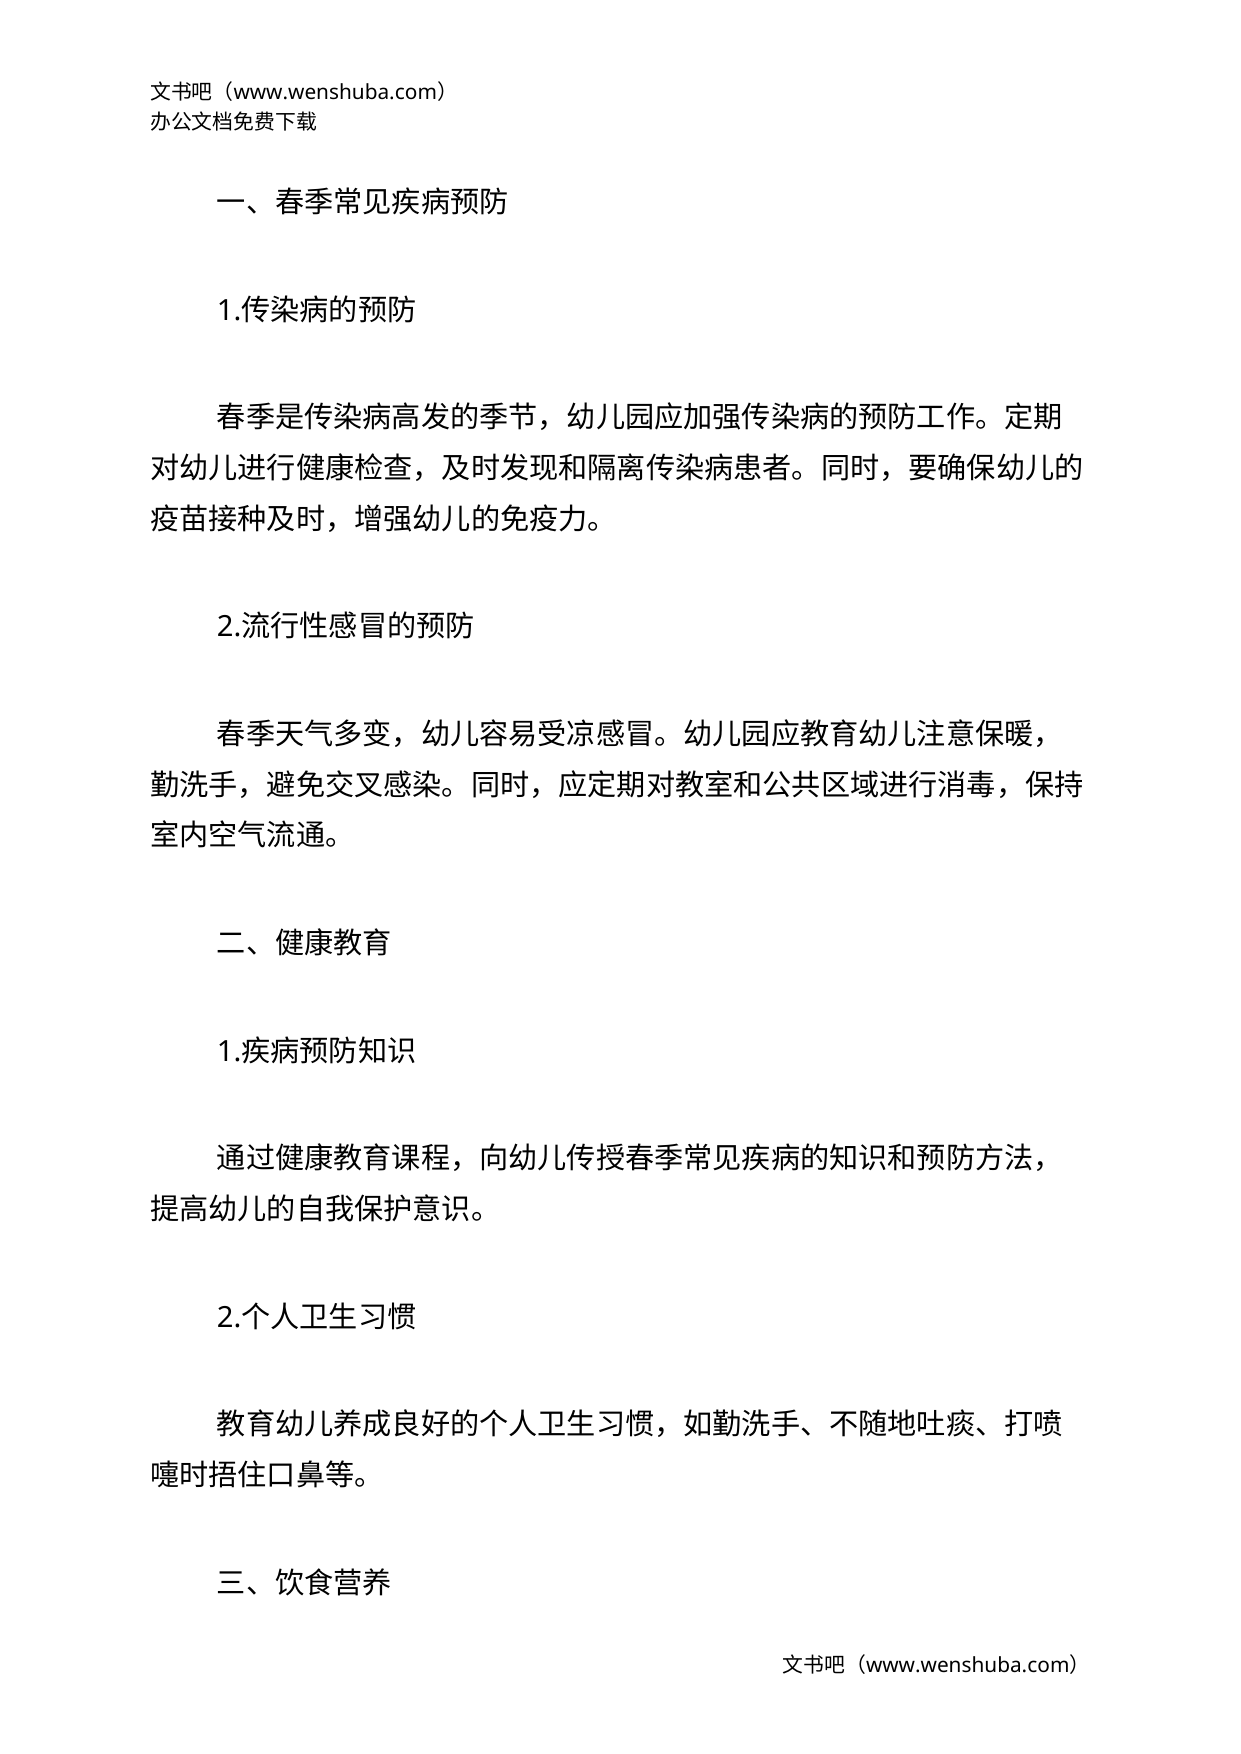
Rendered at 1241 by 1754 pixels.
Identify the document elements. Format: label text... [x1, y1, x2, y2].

text 教育幼儿养成良好的个人卫生习惯，如勤洗手、不随地吐痰、打喷嚏时捂住口鼻等。 [150, 1401, 1090, 1494]
text 1.疾病预防知识 [150, 1027, 1090, 1069]
text 二、健康教育 [150, 919, 1090, 962]
text 春季是传染病高发的季节，幼儿园应加强传染病的预防工作。定期对幼儿进行健康检查，及时发现和隔离传染病患者。同时，要确保幼儿的疫苗接种及时，增强幼儿的免疫力。 [150, 394, 1090, 537]
text 春季天气多变，幼儿容易受凉感冒。幼儿园应教育幼儿注意保暖，勤洗手，避免交叉感染。同时，应定期对教室和公共区域进行消毒，保持室内空气流通。 [150, 711, 1090, 854]
text 1.传染病的预防 [150, 286, 1090, 328]
text 一、春季常见疾病预防 [150, 178, 1090, 221]
text 三、饮食营养 [150, 1559, 1090, 1602]
text 通过健康教育课程，向幼儿传授春季常见疾病的知识和预防方法，提高幼儿的自我保护意识。 [150, 1135, 1090, 1228]
text 2.个人卫生习惯 [150, 1293, 1090, 1336]
text 2.流行性感冒的预防 [150, 603, 1090, 645]
